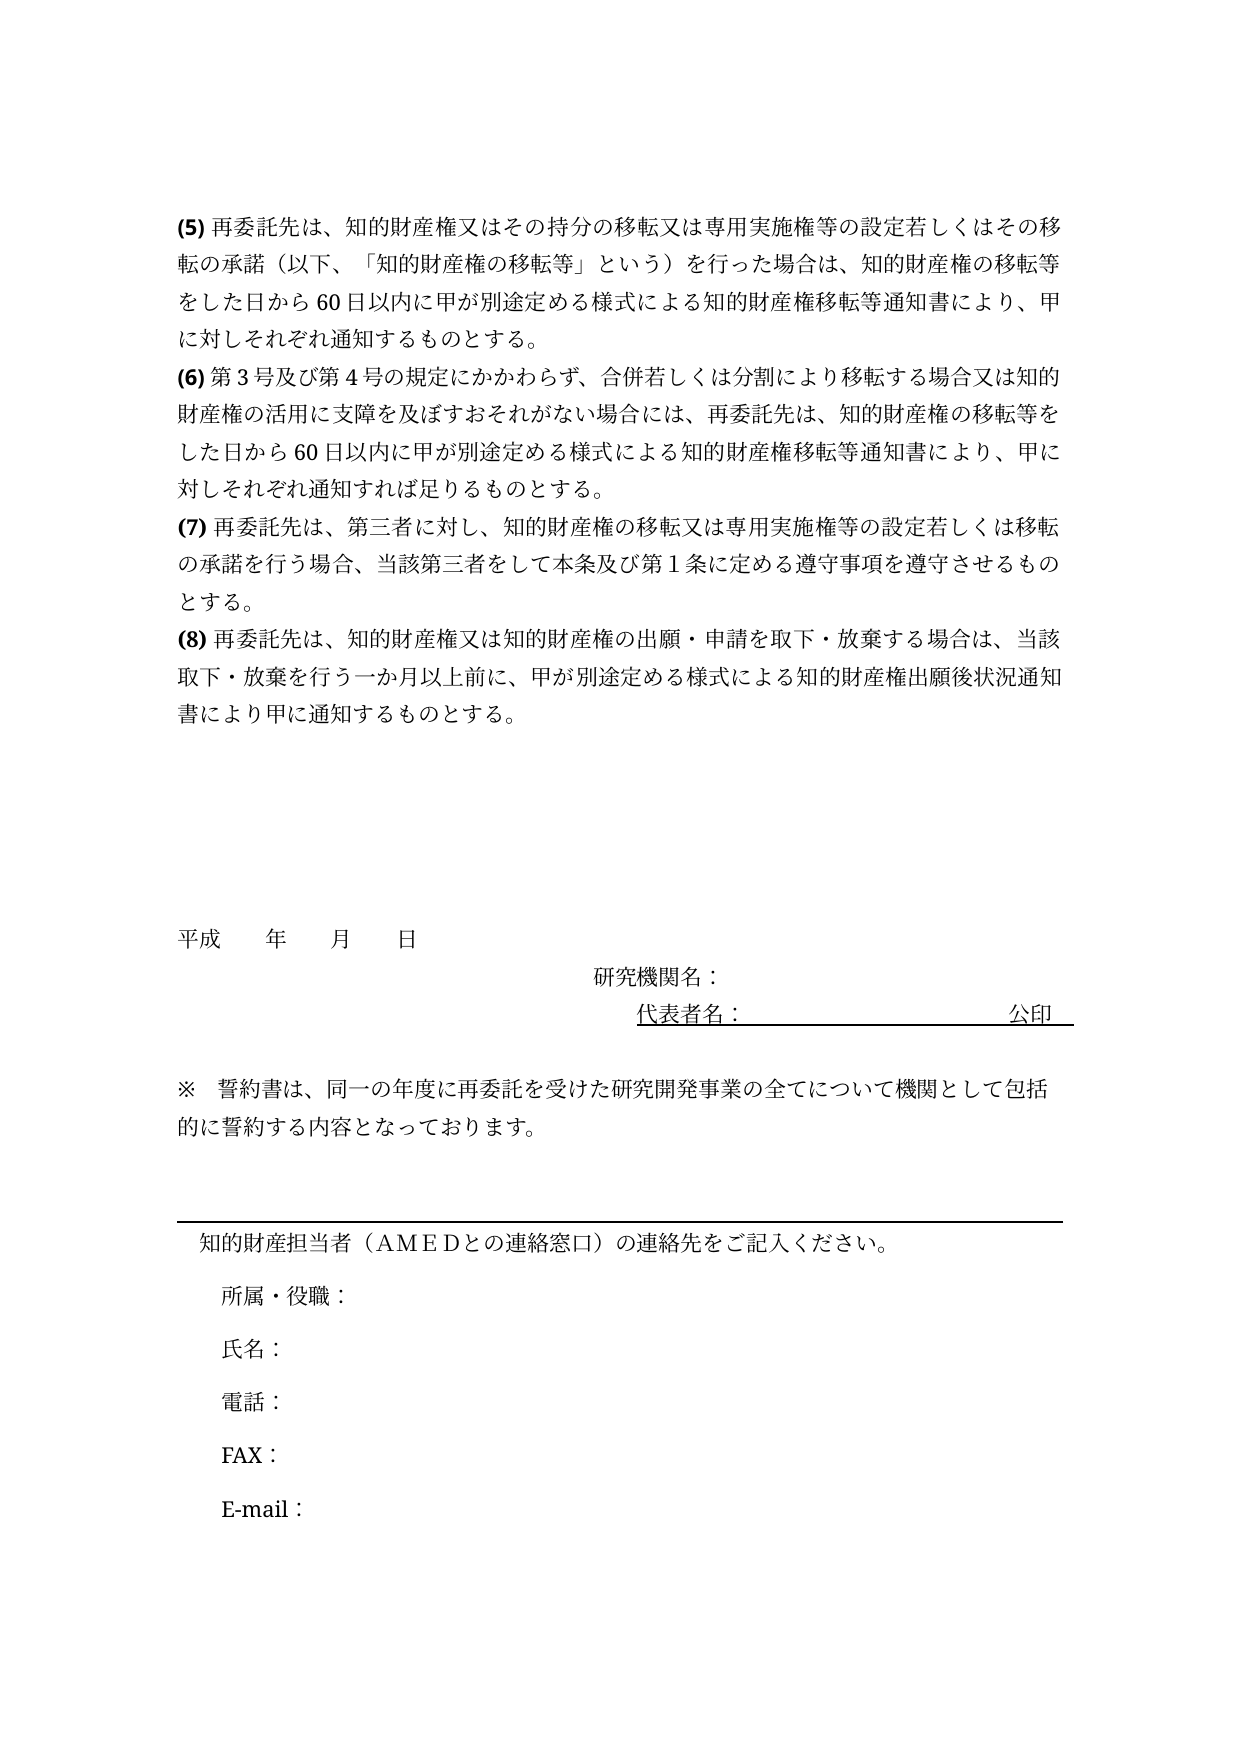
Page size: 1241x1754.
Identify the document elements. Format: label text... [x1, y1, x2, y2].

text 氏名： [177, 1329, 1063, 1367]
text E-mail： [177, 1489, 1063, 1527]
text 研究機関名： [177, 957, 1063, 994]
text (8) 再委託先は、知的財産権又は知的財産権の出願・申請を取下・放棄する場合は、当該取下・放棄を行う一か月以上前に、甲が別途定める様式による知的財産権出願後状況通知書により甲に通知するものとする。 [177, 619, 1063, 732]
text 代表者名： 公印 [177, 994, 1052, 1032]
text 知的財産担当者（ＡＭＥＤとの連絡窓口）の連絡先をご記入ください。 [177, 1223, 1063, 1260]
text ※ 誓約書は、同一の年度に再委託を受けた研究開発事業の全てについて機関として包括的に誓約する内容となっております。 [177, 1069, 1063, 1144]
text FAX： [177, 1436, 1063, 1473]
text 電話： [177, 1383, 1063, 1420]
text (6) 第3号及び第4号の規定にかかわらず、合併若しくは分割により移転する場合又は知的財産権の活用に支障を及ぼすおそれがない場合には、再委託先は、知的財産権の移転等をした日から60日以内に甲が別途定める様式による知的財産権移転等通知書により、甲に対しそれぞれ通知すれば足りるものとする。 [177, 357, 1063, 507]
text 平成 年 月 日 [177, 919, 1063, 957]
text (7) 再委託先は、第三者に対し、知的財産権の移転又は専用実施権等の設定若しくは移転の承諾を行う場合、当該第三者をして本条及び第１条に定める遵守事項を遵守させるものとする。 [177, 507, 1063, 619]
text (5) 再委託先は、知的財産権又はその持分の移転又は専用実施権等の設定若しくはその移転の承諾（以下、「知的財産権の移転等」という）を行った場合は、知的財産権の移転等をした日から60日以内に甲が別途定める様式による知的財産権移転等通知書により、甲に対しそれぞれ通知するものとする。 [177, 207, 1063, 357]
text 所属・役職： [177, 1276, 1063, 1314]
